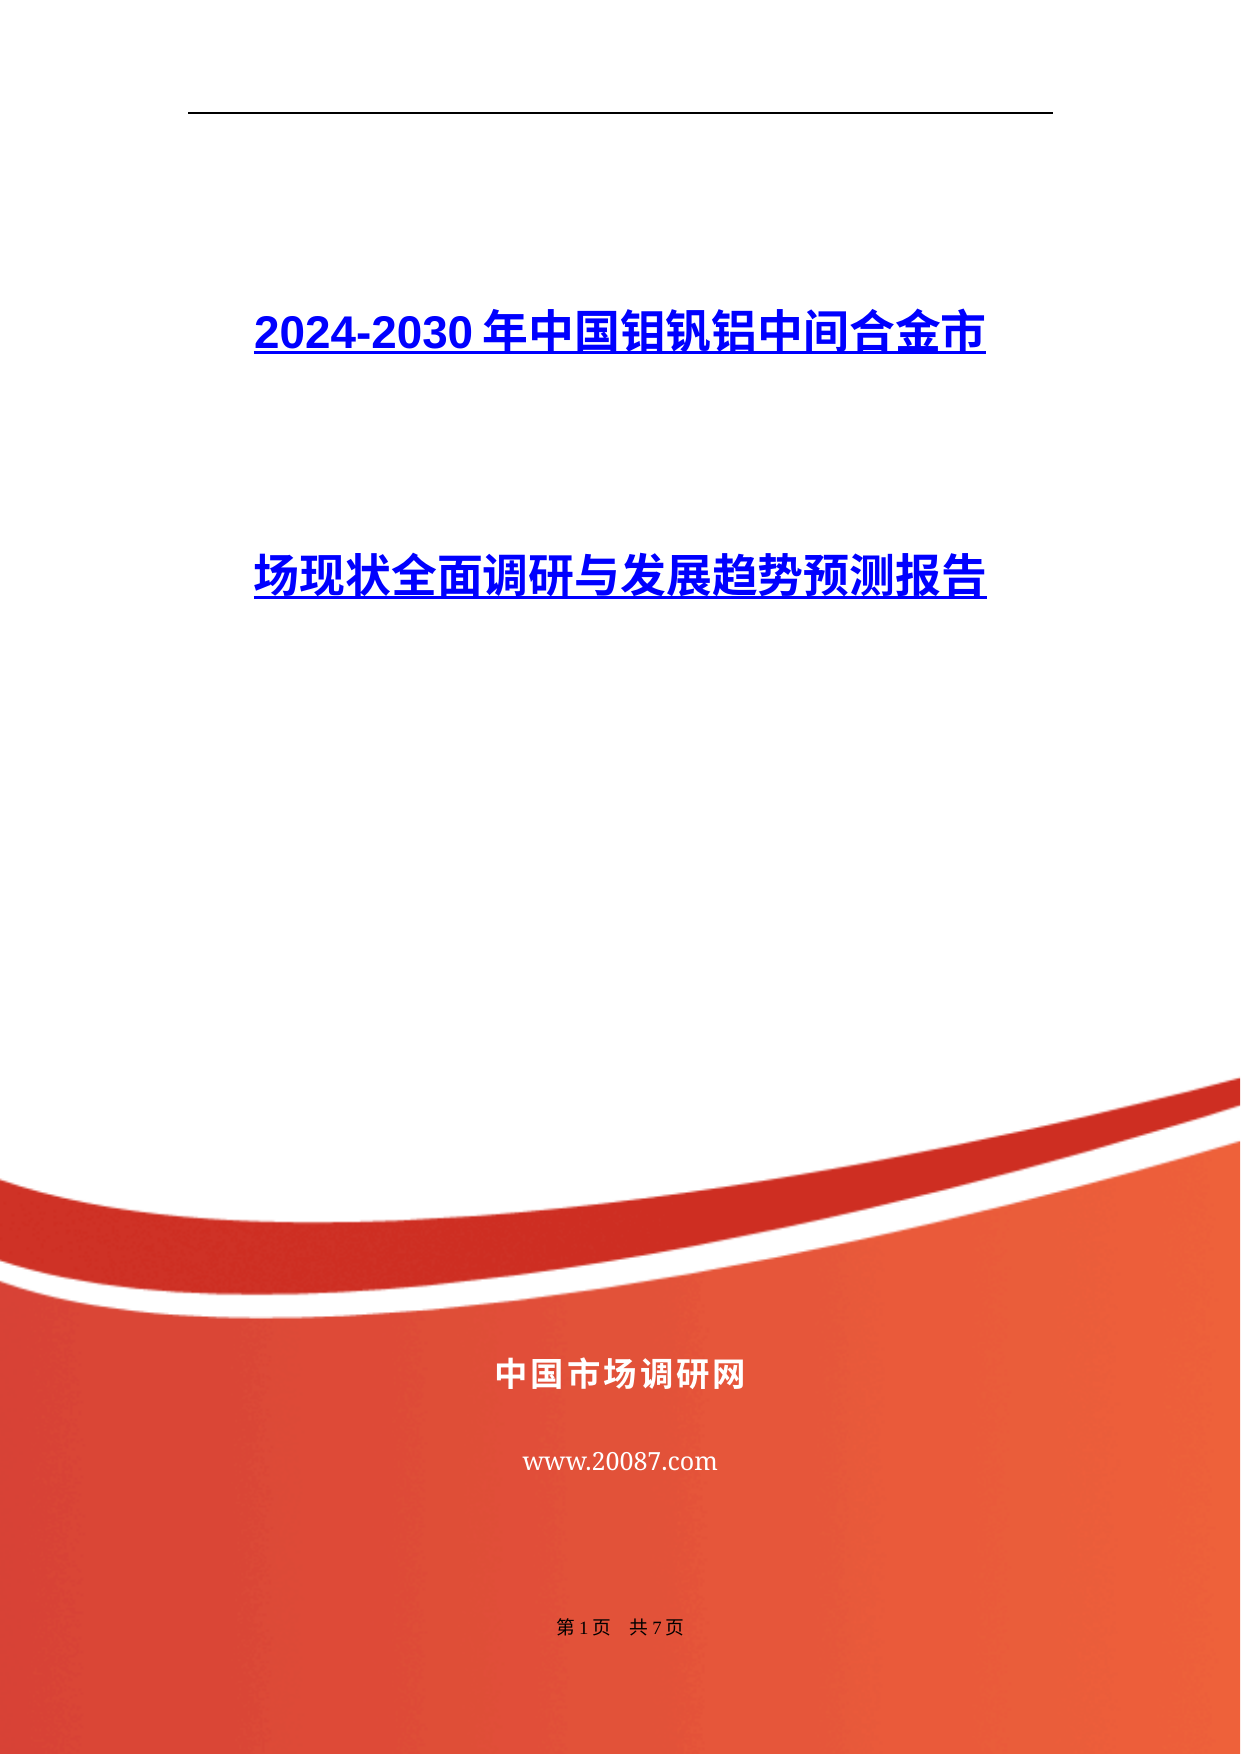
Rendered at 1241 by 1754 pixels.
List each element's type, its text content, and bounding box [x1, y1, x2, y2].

text www.20087.com [187, 1428, 1053, 1493]
table_header 2024-2030年中国钼钒铝中间合金市场现状全面调研与发展趋势预测报告 [188, 207, 1053, 773]
picture [0, 1006, 1241, 1754]
subtitle 中国市场调研网 [187, 1339, 1053, 1404]
